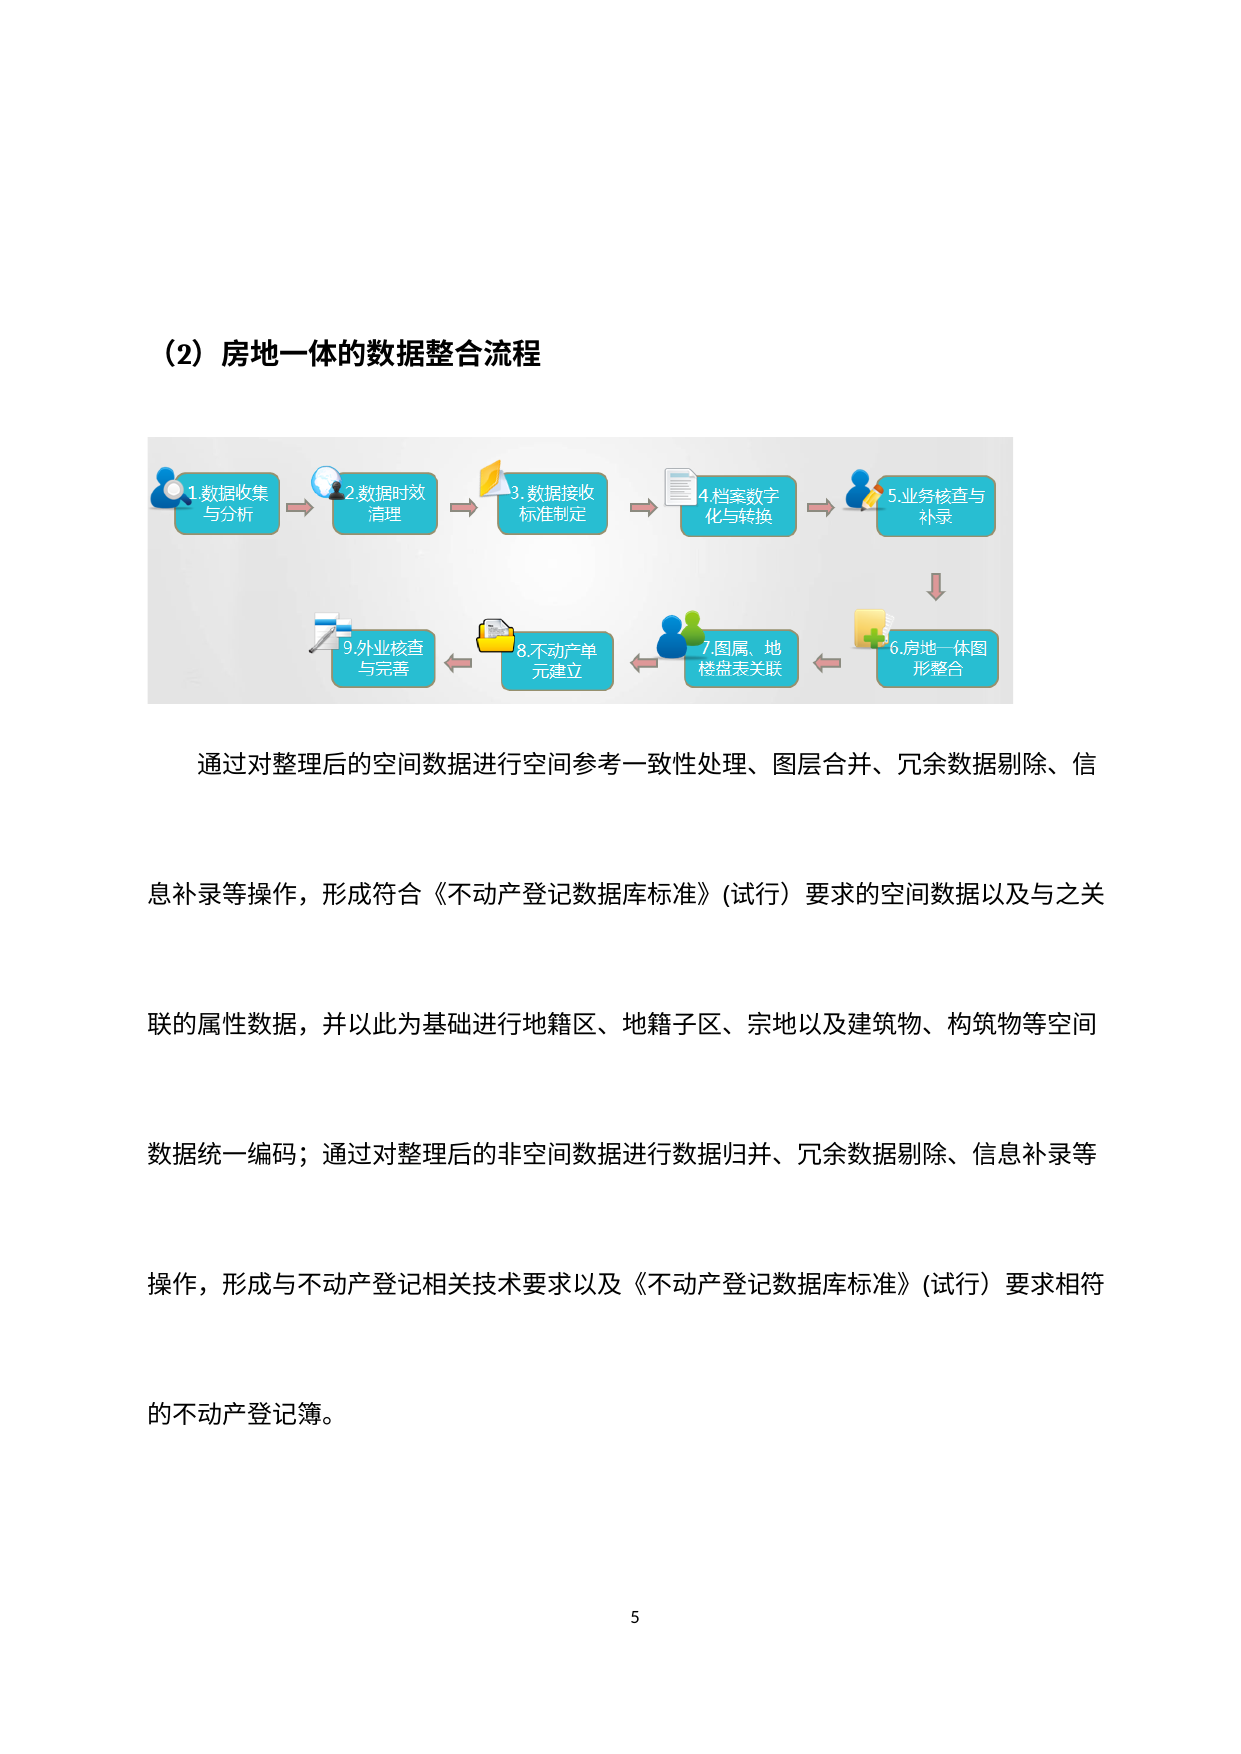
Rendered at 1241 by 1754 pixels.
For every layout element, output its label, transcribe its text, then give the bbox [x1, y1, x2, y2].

text 通过对整理后的空间数据进行空间参考一致性处理、图层合并、冗余数据剔除、信息补录等操作，形成符合《不动产登记数据库标准》(试行）要求的空间数据以及与之关联的属性数据，并以此为基础进行地籍区、地籍子区、宗地以及建筑物、构筑物等空间数据统一编码；通过对整理后的非空间数据进行数据归并、冗余数据剔除、信息补录等操作，形成与不动产登记相关技术要求以及《不动产登记数据库标准》(试行）要求相符的不动产登记簿。 [148, 730, 1122, 1445]
picture [147, 437, 1014, 704]
subtitle （2）房地一体的数据整合流程 [148, 319, 1122, 384]
